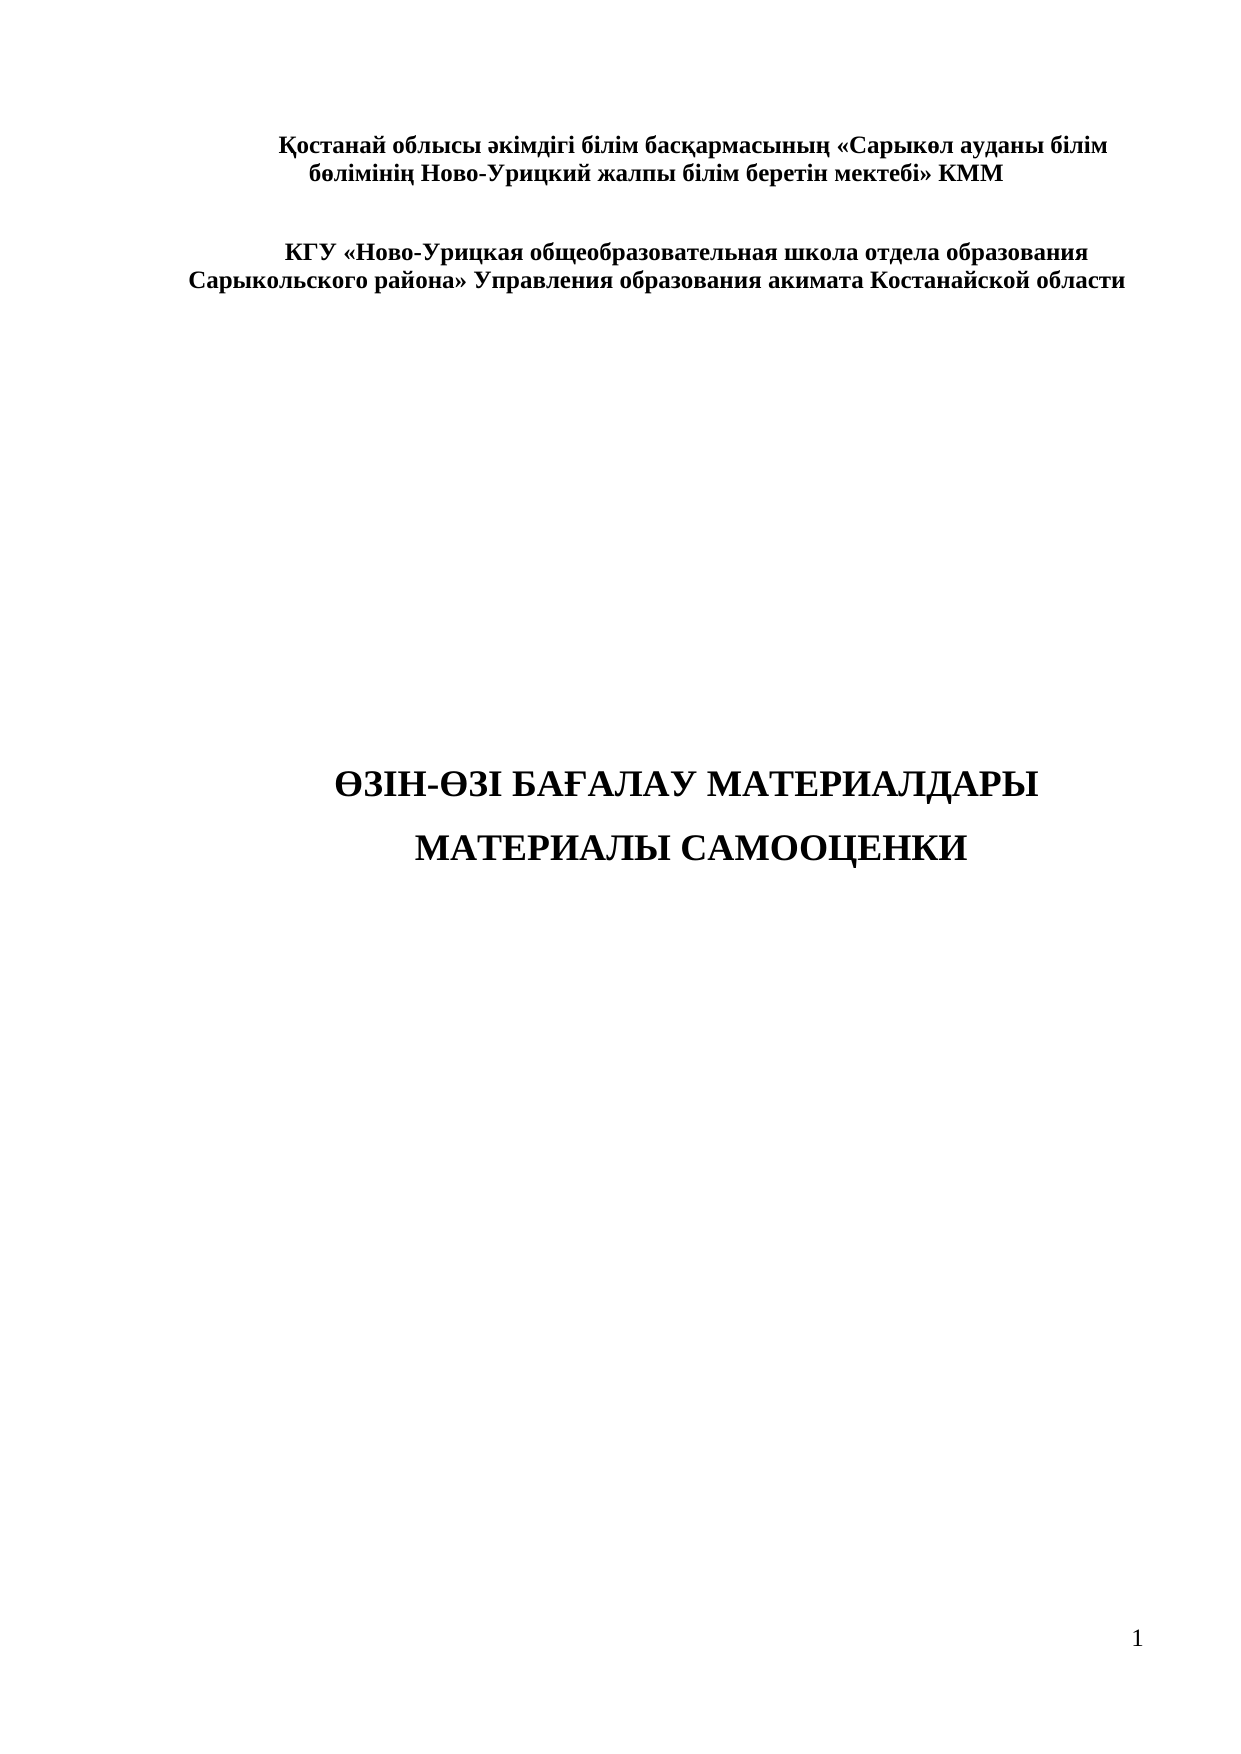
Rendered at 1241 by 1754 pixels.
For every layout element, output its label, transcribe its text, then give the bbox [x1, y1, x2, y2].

text Қостанай облысы әкімдігі білім басқармасының «Сарыкөл ауданы білім бөлімінің Ново-Урицкий жалпы білім беретін мектебі» КММ [162, 130, 1150, 187]
text МАТЕРИАЛЫ САМООЦЕНКИ [162, 825, 1151, 868]
text КГУ «Ново-Урицкая общеобразовательная школа отдела образования Сарыкольского района» Управления образования акимата Костанайской области [162, 237, 1151, 294]
text ӨЗІН-ӨЗІ БАҒАЛАУ МАТЕРИАЛДАРЫ [162, 761, 1151, 804]
